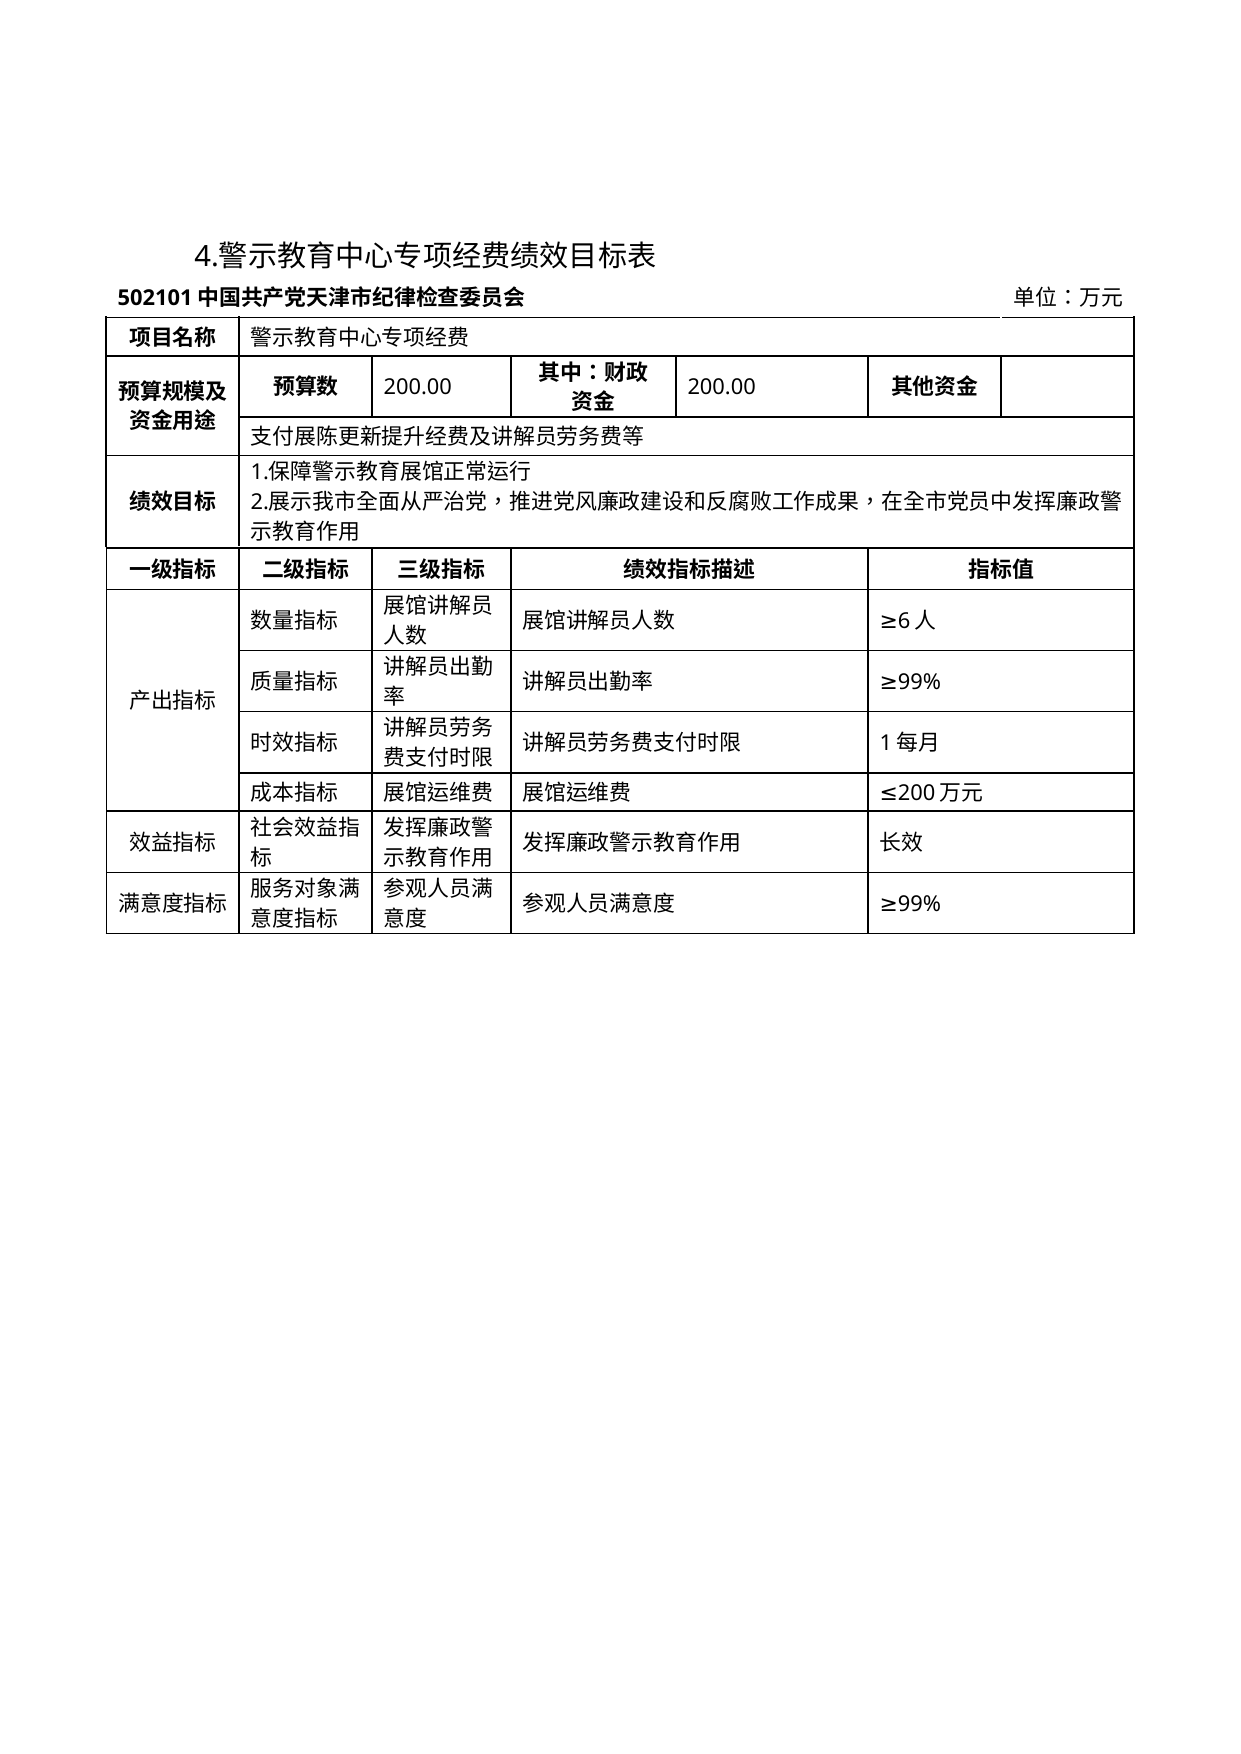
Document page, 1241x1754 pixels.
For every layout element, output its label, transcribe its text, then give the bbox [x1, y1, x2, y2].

table_header 一级指标 [107, 549, 238, 588]
table_cell 支付展陈更新提升经费及讲解员劳务费等 [240, 418, 1133, 454]
table_cell 展馆运维费 [373, 774, 510, 810]
table_cell 发挥廉政警示教育作用 [512, 812, 867, 872]
table_cell 参观人员满意度 [512, 873, 867, 933]
table_cell 预算数 [240, 357, 371, 416]
table_header 二级指标 [240, 549, 371, 588]
table_header 单位：万元 [1002, 277, 1133, 316]
table_cell 其他资金 [869, 357, 1000, 416]
table_cell 效益指标 [107, 812, 238, 872]
table_header 三级指标 [373, 549, 510, 588]
text 4.警示教育中心专项经费绩效目标表 [136, 235, 1104, 275]
table_cell 时效指标 [240, 712, 371, 772]
table_cell 服务对象满意度指标 [240, 873, 371, 933]
table_cell 讲解员劳务费支付时限 [373, 712, 510, 772]
table_cell 1.保障警示教育展馆正常运行 2.展示我市全面从严治党，推进党风廉政建设和反腐败工作成果，在全市党员中发挥廉政警示教育作用 [240, 456, 1133, 545]
table_cell 警示教育中心专项经费 [240, 318, 1133, 355]
table_cell 200.00 [677, 357, 867, 416]
table_cell 展馆讲解员人数 [512, 590, 867, 650]
table_cell 200.00 [373, 357, 510, 416]
table_cell 质量指标 [240, 651, 371, 711]
table_cell 1每月 [869, 712, 1133, 772]
table_cell 参观人员满意度 [373, 873, 510, 933]
table_cell 数量指标 [240, 590, 371, 650]
table_cell 产出指标 [107, 590, 238, 810]
table_cell 讲解员出勤率 [373, 651, 510, 711]
table_header 502101中国共产党天津市纪律检查委员会 [107, 277, 1000, 316]
table_cell 讲解员出勤率 [512, 651, 867, 711]
table_cell 绩效目标 [107, 456, 238, 545]
table_cell 成本指标 [240, 774, 371, 810]
table_cell 发挥廉政警示教育作用 [373, 812, 510, 872]
table_cell 长效 [869, 812, 1133, 872]
table_header 指标值 [869, 549, 1133, 588]
table_cell ≤200万元 [869, 774, 1133, 810]
table_cell ≥6人 [869, 590, 1133, 650]
table_cell 讲解员劳务费支付时限 [512, 712, 867, 772]
table_cell 展馆运维费 [512, 774, 867, 810]
table_cell 满意度指标 [107, 873, 238, 933]
table_cell 其中：财政 资金 [512, 357, 675, 416]
table_cell 社会效益指标 [240, 812, 371, 872]
table_header 绩效指标描述 [512, 549, 867, 588]
table_cell 预算规模及资金用途 [107, 357, 238, 454]
table_cell ≥99% [869, 873, 1133, 933]
table_cell 项目名称 [107, 318, 238, 355]
table_cell [1002, 357, 1133, 416]
table_cell 展馆讲解员人数 [373, 590, 510, 650]
table_cell ≥99% [869, 651, 1133, 711]
